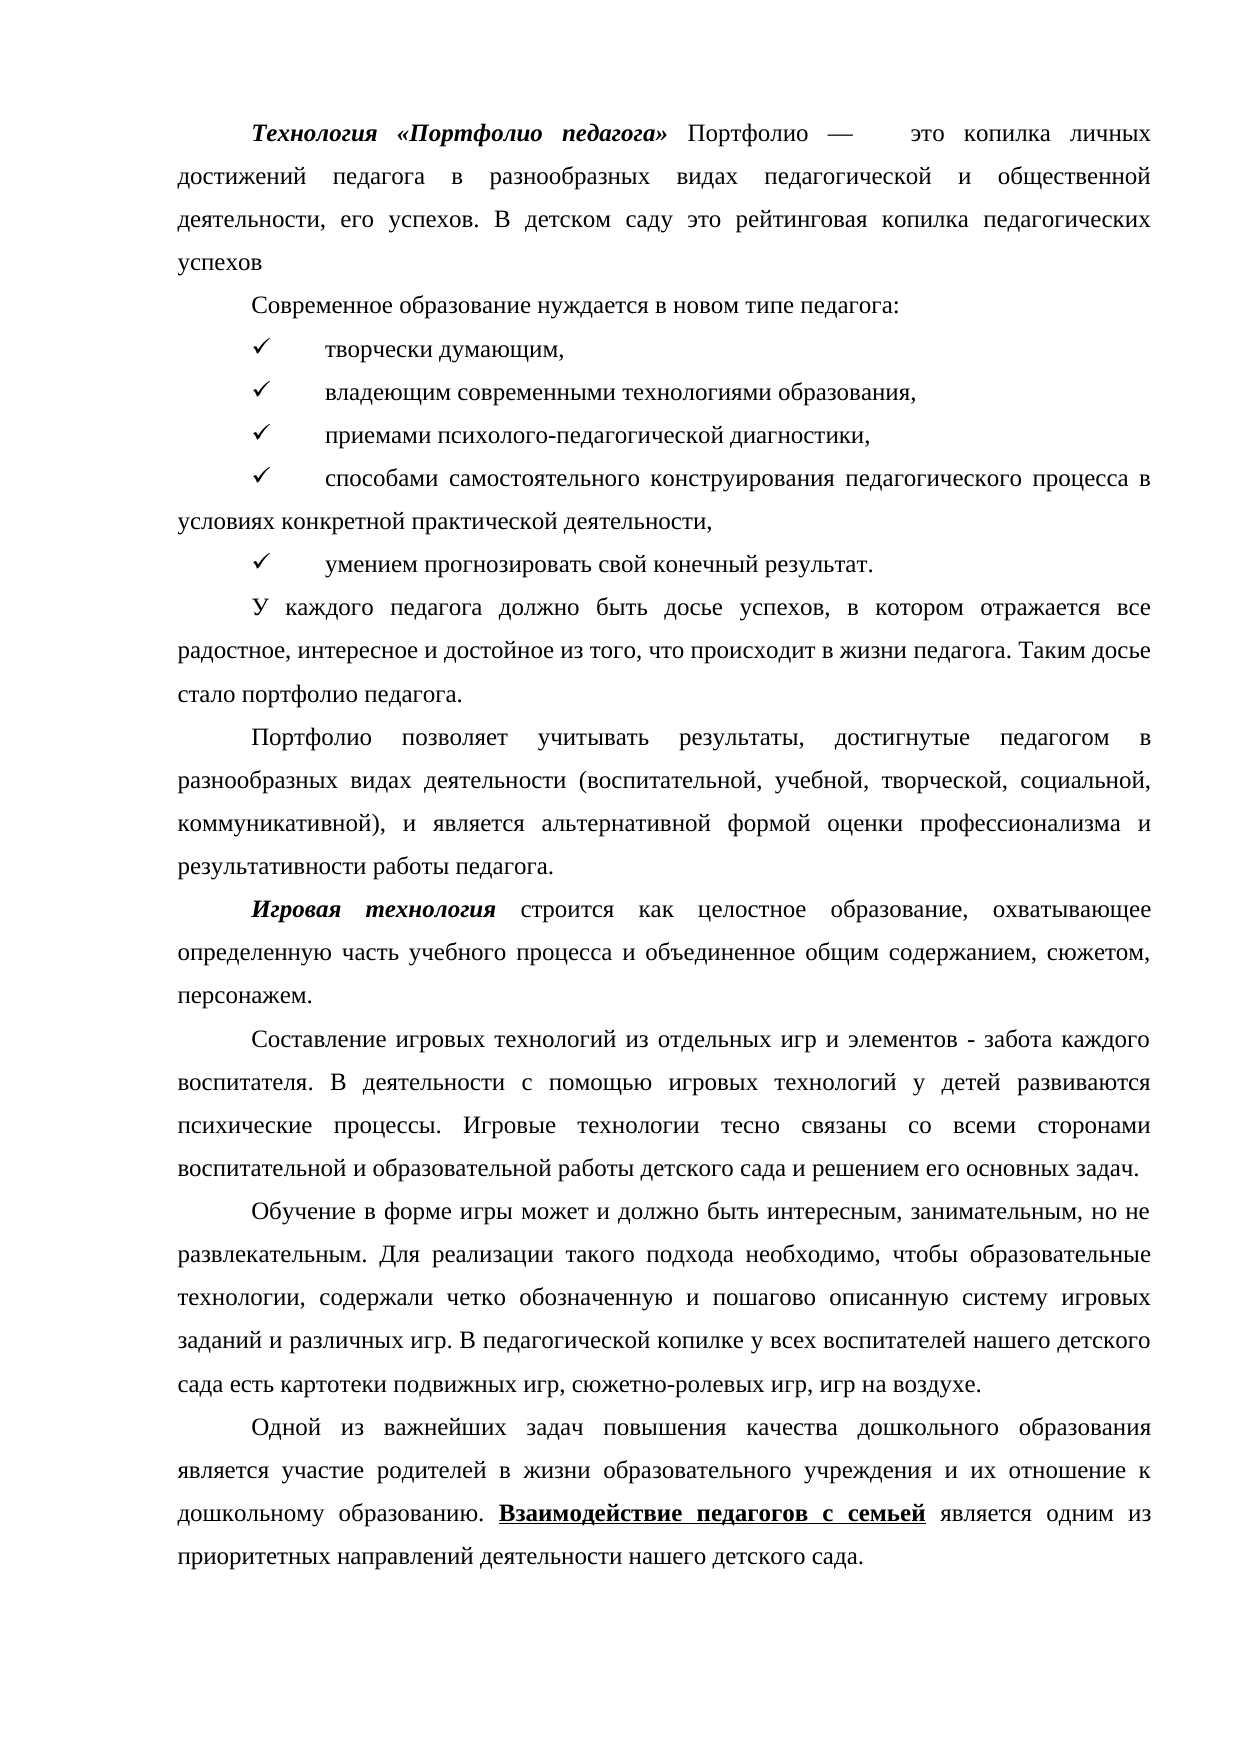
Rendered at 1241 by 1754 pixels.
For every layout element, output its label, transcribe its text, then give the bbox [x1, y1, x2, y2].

text У каждого педагога должно быть досье успехов, в котором отражается все радостное, интересное и достойное из того, что происходит в жизни педагога. Таким досье стало портфолио педагога. [177, 592, 1152, 707]
text Игровая технология строится как целостное образование, охватывающее определенную часть учебного процесса и объединенное общим содержанием, сюжетом, персонажем. [177, 894, 1152, 1009]
text Одной из важнейших задач повышения качества дошкольного образования является участие родителей в жизни образовательного учреждения и их отношение к дошкольному образованию. Взаимодействие педагогов с семьей является одним из приоритетных направлений деятельности нашего детского сада. [177, 1412, 1152, 1570]
text Технология «Портфолио педагога» Портфолио — это копилка личных достижений педагога в разнообразных видах педагогической и общественной деятельности, его успехов. В детском саду это рейтинговая копилка педагогических успехов [177, 118, 1152, 276]
text Современное образование нуждается в новом типе педагога: [177, 291, 1152, 319]
text Обучение в форме игры может и должно быть интересным, занимательным, но не развлекательным. Для реализации такого подхода необходимо, чтобы образовательные технологии, содержали четко обозначенную и пошагово описанную систему игровых заданий и различных игр. В педагогической копилке у всех воспитателей нашего детского сада есть картотеки подвижных игр, сюжетно-ролевых игр, игр на воздухе. [177, 1196, 1152, 1397]
list творчески думающим, [177, 334, 1152, 362]
list умением прогнозировать свой конечный результат. [177, 549, 1152, 578]
text Составление игровых технологий из отдельных игр и элементов - забота каждого воспитателя. В деятельности с помощью игровых технологий у детей развиваются психические процессы. Игровые технологии тесно связаны со всеми сторонами воспитательной и образовательной работы детского сада и решением его основных задач. [177, 1024, 1152, 1182]
text Портфолио позволяет учитывать результаты, достигнутые педагогом в разнообразных видах деятельности (воспитательной, учебной, творческой, социальной, коммуникативной), и является альтернативной формой оценки профессионализма и результативности работы педагога. [177, 722, 1152, 880]
list способами самостоятельного конструирования педагогического процесса в условиях конкретной практической деятельности, [177, 463, 1152, 535]
list владеющим современными технологиями образования, [177, 377, 1152, 406]
list приемами психолого-педагогической диагностики, [177, 420, 1152, 449]
